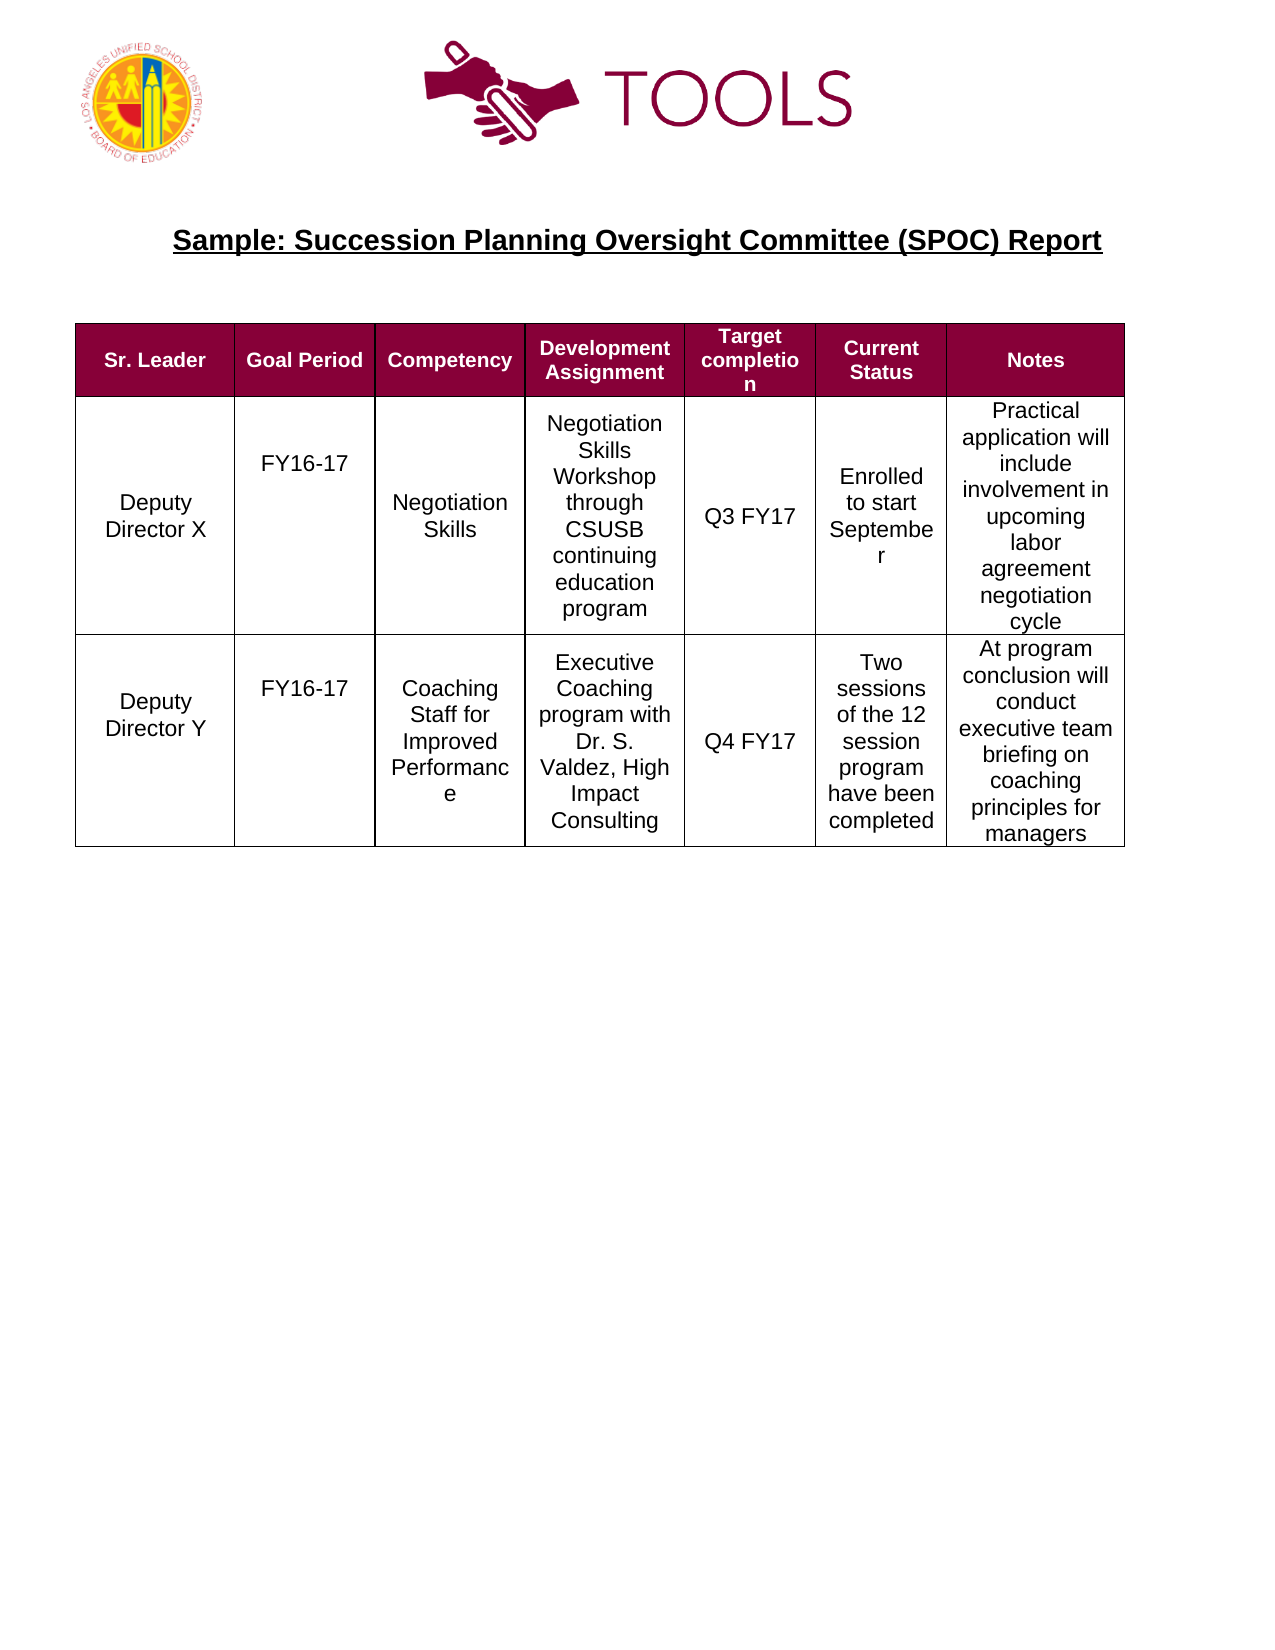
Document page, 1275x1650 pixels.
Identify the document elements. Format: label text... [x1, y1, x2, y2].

text Sample: Succession Planning Oversight Committee (SPOC) Report [75, 223, 1200, 256]
table_header Current Status [816, 324, 946, 396]
table_cell Practical application will include involvement in upcoming labor agreement negotiation cycle [947, 397, 1124, 634]
table_cell Enrolled to start September [816, 397, 946, 634]
table_header Sr. Leader [76, 324, 234, 396]
table_cell Deputy Director Y [76, 635, 234, 846]
table_cell Two sessions of the 12 session program have been completed [816, 635, 946, 846]
table_header Competency [376, 324, 524, 396]
table_header Target completion [685, 324, 815, 396]
table_cell Q4 FY17 [685, 635, 815, 846]
table_cell Deputy Director X [76, 397, 234, 634]
table_cell FY16-17 [235, 397, 374, 634]
table_cell FY16-17 [235, 635, 374, 846]
table_header Development Assignment [526, 324, 684, 396]
table_cell Negotiation Skills [376, 397, 524, 634]
table_cell At program conclusion will conduct executive team briefing on coaching principles for managers [947, 635, 1124, 846]
table_cell Negotiation Skills Workshop through CSUSB continuing education program [526, 397, 684, 634]
picture [401, 28, 882, 170]
table_header Goal Period [235, 324, 374, 396]
table_cell Executive Coaching program with Dr. S. Valdez, High Impact Consulting [526, 635, 684, 846]
table_cell Q3 FY17 [685, 397, 815, 634]
table_header Notes [947, 324, 1124, 396]
picture [75, 35, 210, 170]
table_cell Coaching Staff for Improved Performance [376, 635, 524, 846]
